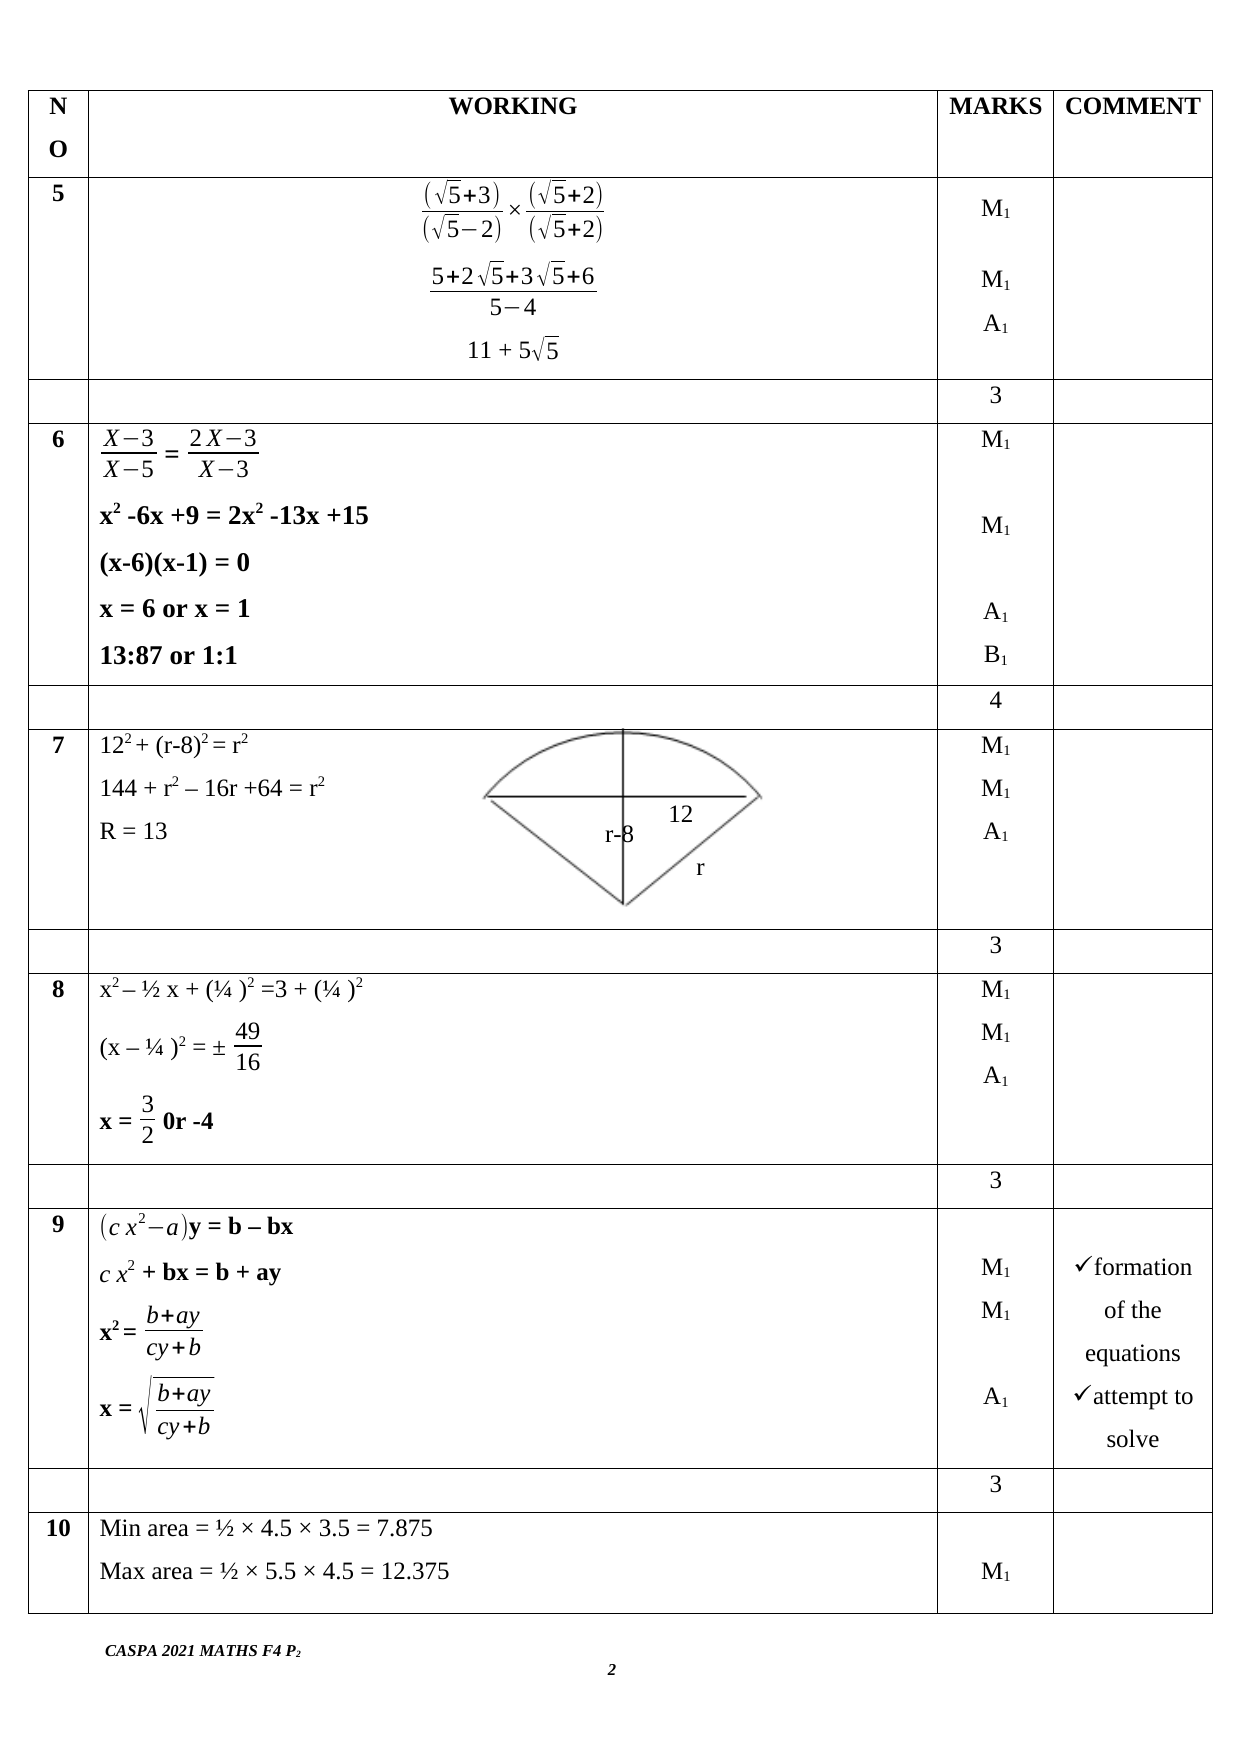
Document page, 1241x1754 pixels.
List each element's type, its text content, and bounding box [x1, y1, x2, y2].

table_cell M1 M1A1 [938, 1513, 1053, 1613]
table_cell [1054, 380, 1212, 423]
table_cell M1 M1 A1 [938, 1209, 1053, 1468]
table_cell 3 [938, 380, 1053, 423]
table_cell [29, 380, 88, 423]
table_cell 11 + 5 [89, 178, 937, 379]
table_cell y = b – bx + bx = b + ay x2 = x = [89, 1209, 937, 1468]
table_cell [1054, 974, 1212, 1164]
table_cell M1 M1 A1 [938, 178, 1053, 379]
table_cell 122 + (r-8)2 = r2 144 + r2 – 16r +64 = r2 R = 13 [89, 730, 937, 929]
table_cell M1 M1 A1 [938, 974, 1053, 1164]
table_cell 4 [938, 686, 1053, 729]
table_cell 5 [29, 178, 88, 379]
table_cell [1054, 686, 1212, 729]
table_cell [89, 1469, 937, 1512]
table_cell formation of the equations attempt to solve [1054, 1209, 1212, 1468]
table_cell 6 [29, 424, 88, 684]
table_header MARKS [938, 91, 1053, 177]
table_cell 8 [29, 974, 88, 1164]
table_cell 9 [29, 1209, 88, 1468]
table_cell 3 [938, 930, 1053, 973]
table_cell [1054, 1513, 1212, 1613]
table_cell [29, 686, 88, 729]
table_cell [1054, 730, 1212, 929]
table_header WORKING [89, 91, 937, 177]
table_cell [1054, 1165, 1212, 1208]
table_cell [1054, 930, 1212, 973]
table_cell [29, 1469, 88, 1512]
table_cell M1 M1 A1 [938, 730, 1053, 929]
table_cell [29, 930, 88, 973]
table_cell [89, 930, 937, 973]
table_cell 3 [938, 1469, 1053, 1512]
table_header NO [29, 91, 88, 177]
table_cell [89, 1165, 937, 1208]
table_cell [29, 1165, 88, 1208]
table_cell [89, 380, 937, 423]
table_cell 3 [938, 1165, 1053, 1208]
table_cell 10 [29, 1513, 88, 1613]
table_cell x2 – ½ x + (¼ )2 =3 + (¼ )2 (x – ¼ )2 = ± x = 0r -4 [89, 974, 937, 1164]
table_cell [1054, 178, 1212, 379]
table_header COMMENT [1054, 91, 1212, 177]
table_cell 7 [29, 730, 88, 929]
table_cell [89, 686, 937, 729]
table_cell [89, 1513, 937, 1613]
table_cell [1054, 1469, 1212, 1512]
table_cell M1 M1 A1 B1 [938, 424, 1053, 684]
table_cell = x2 -6x +9 = 2x2 -13x +15 (x-6)(x-1) = 0 x = 6 or x = 1 13:87 or 1:1 [89, 424, 937, 684]
table_cell [1054, 424, 1212, 684]
